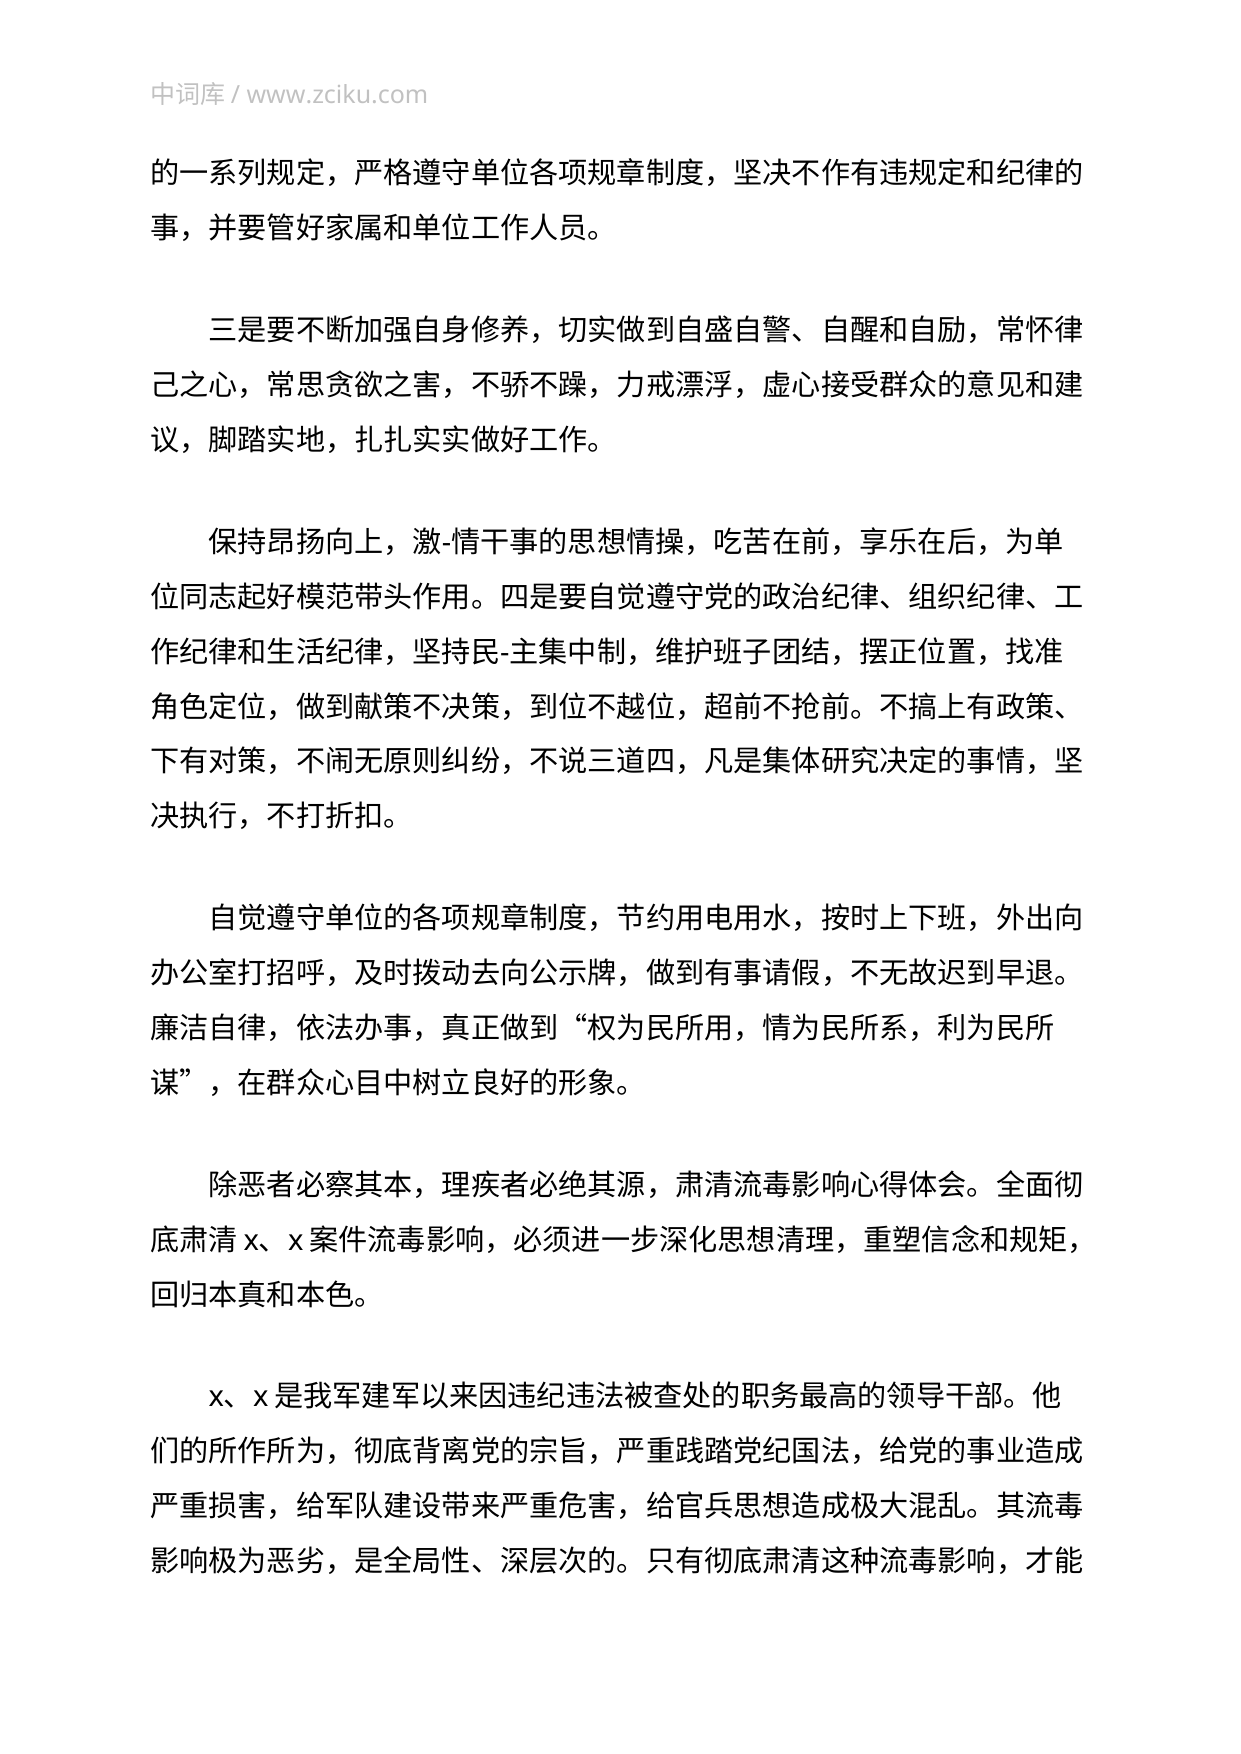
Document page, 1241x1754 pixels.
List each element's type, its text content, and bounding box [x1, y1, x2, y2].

text 自觉遵守单位的各项规章制度，节约用电用水，按时上下班，外出向办公室打招呼，及时拨动去向公示牌，做到有事请假，不无故迟到早退。廉洁自律，依法办事，真正做到“权为民所用，情为民所系，利为民所谋”，在群众心目中树立良好的形象。 [150, 895, 1090, 1102]
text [150, 1373, 1090, 1580]
text 保持昂扬向上，激-情干事的思想情操，吃苦在前，享乐在后，为单位同志起好模范带头作用。四是要自觉遵守党的政治纪律、组织纪律、工作纪律和生活纪律，坚持民-主集中制，维护班子团结，摆正位置，找准角色定位，做到献策不决策，到位不越位，超前不抢前。不搞上有政策、下有对策，不闹无原则纠纷，不说三道四，凡是集体研究决定的事情，坚决执行，不打折扣。 [150, 518, 1090, 835]
text 除恶者必察其本，理疾者必绝其源，肃清流毒影响心得体会。全面彻底肃清x、x案件流毒影响，必须进一步深化思想清理，重塑信念和规矩，回归本真和本色。 [150, 1161, 1090, 1313]
text 三是要不断加强自身修养，切实做到自盛自警、自醒和自励，常怀律己之心，常思贪欲之害，不骄不躁，力戒漂浮，虚心接受群众的意见和建议，脚踏实地，扎扎实实做好工作。 [150, 307, 1090, 459]
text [150, 150, 1090, 247]
